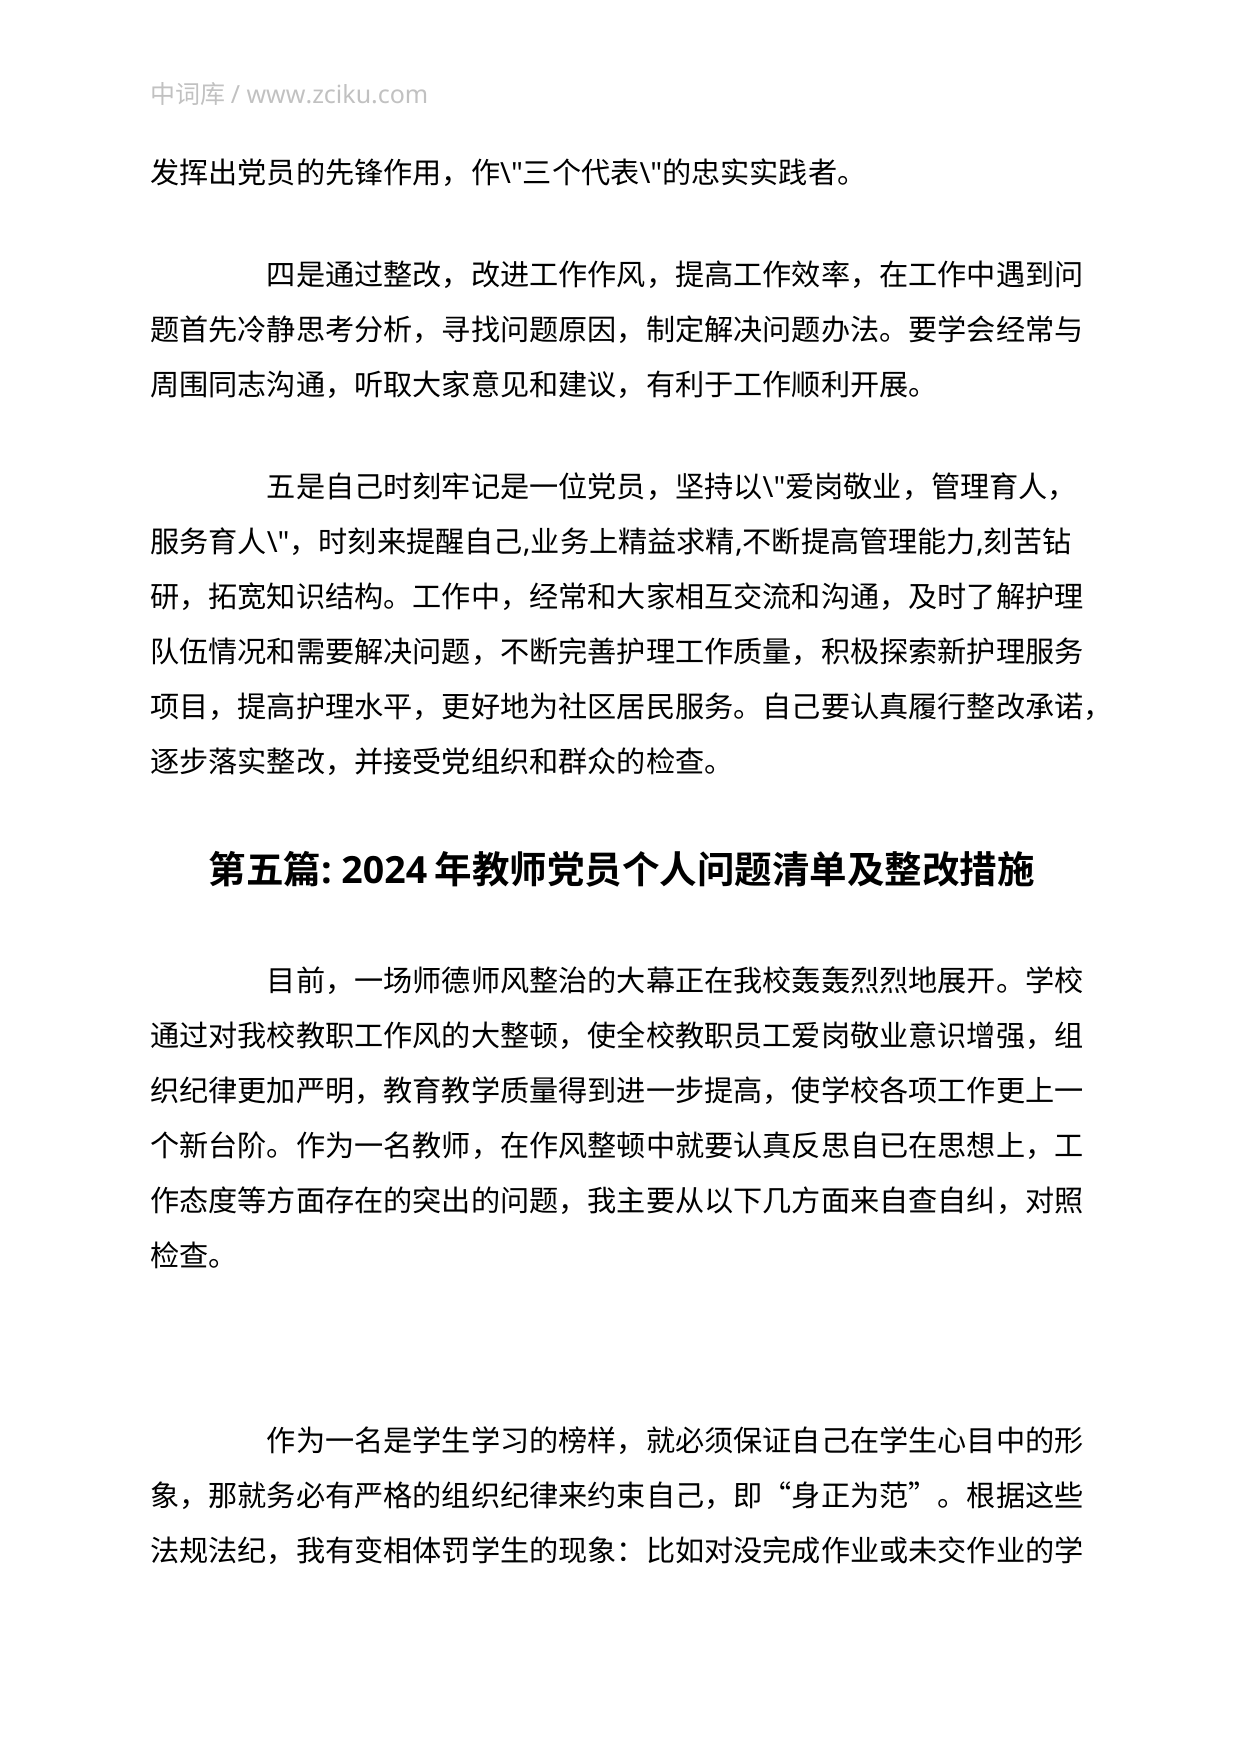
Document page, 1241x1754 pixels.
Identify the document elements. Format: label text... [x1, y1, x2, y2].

text 五是自己时刻牢记是一位党员，坚持以\"爱岗敬业，管理育人，服务育人\"，时刻来提醒自己,业务上精益求精,不断提高管理能力,刻苦钻研，拓宽知识结构。工作中，经常和大家相互交流和沟通，及时了解护理队伍情况和需要解决问题，不断完善护理工作质量，积极探索新护理服务项目，提高护理水平，更好地为社区居民服务。自己要认真履行整改承诺，逐步落实整改，并接受党组织和群众的检查。 [150, 463, 1090, 781]
text 四是通过整改，改进工作作风，提高工作效率，在工作中遇到问题首先冷静思考分析，寻找问题原因，制定解决问题办法。要学会经常与周围同志沟通，听取大家意见和建议，有利于工作顺利开展。 [150, 252, 1090, 404]
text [150, 150, 1090, 192]
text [150, 1418, 1090, 1570]
text 第五篇: 2024年教师党员个人问题清单及整改措施 [150, 840, 1090, 894]
text 目前，一场师德师风整治的大幕正在我校轰轰烈烈地展开。学校通过对我校教职工作风的大整顿，使全校教职员工爱岗敬业意识增强，组织纪律更加严明，教育教学质量得到进一步提高，使学校各项工作更上一个新台阶。作为一名教师，在作风整顿中就要认真反思自已在思想上，工作态度等方面存在的突出的问题，我主要从以下几方面来自查自纠，对照检查。 [150, 958, 1090, 1274]
